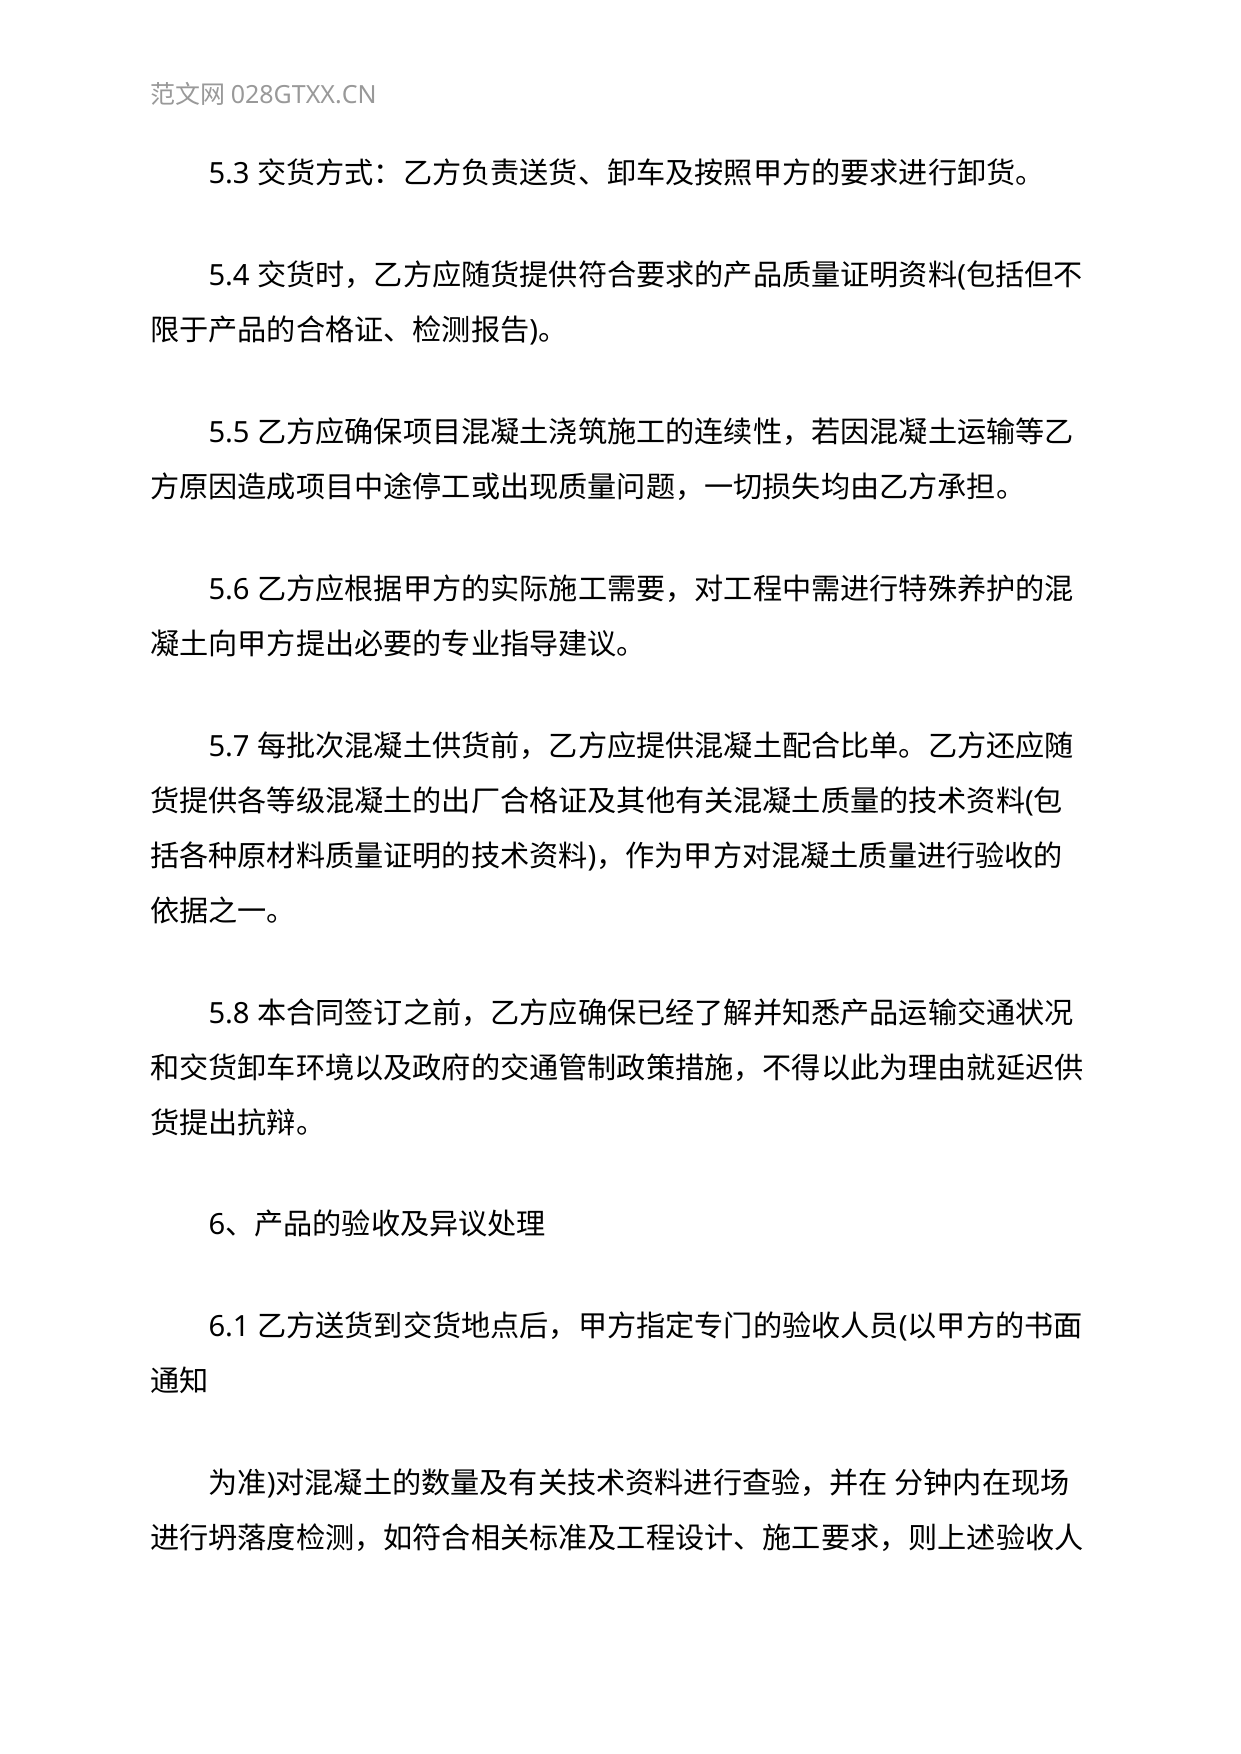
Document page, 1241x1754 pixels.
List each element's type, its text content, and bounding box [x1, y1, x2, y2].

text 5.5 乙方应确保项目混凝土浇筑施工的连续性，若因混凝土运输等乙方原因造成项目中途停工或出现质量问题，一切损失均由乙方承担。 [150, 409, 1090, 506]
text 5.8 本合同签订之前，乙方应确保已经了解并知悉产品运输交通状况和交货卸车环境以及政府的交通管制政策措施，不得以此为理由就延迟供货提出抗辩。 [150, 989, 1090, 1141]
text 5.7 每批次混凝土供货前，乙方应提供混凝土配合比单。乙方还应随货提供各等级混凝土的出厂合格证及其他有关混凝土质量的技术资料(包括各种原材料质量证明的技术资料)，作为甲方对混凝土质量进行验收的依据之一。 [150, 722, 1090, 930]
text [150, 1460, 1090, 1557]
text 5.6 乙方应根据甲方的实际施工需要，对工程中需进行特殊养护的混凝土向甲方提出必要的专业指导建议。 [150, 566, 1090, 663]
text 5.4 交货时，乙方应随货提供符合要求的产品质量证明资料(包括但不限于产品的合格证、检测报告)。 [150, 252, 1090, 349]
text 5.3 交货方式：乙方负责送货、卸车及按照甲方的要求进行卸货。 [150, 150, 1090, 192]
text 6、产品的验收及异议处理 [150, 1201, 1090, 1243]
text 6.1 乙方送货到交货地点后，甲方指定专门的验收人员(以甲方的书面通知 [150, 1303, 1090, 1400]
